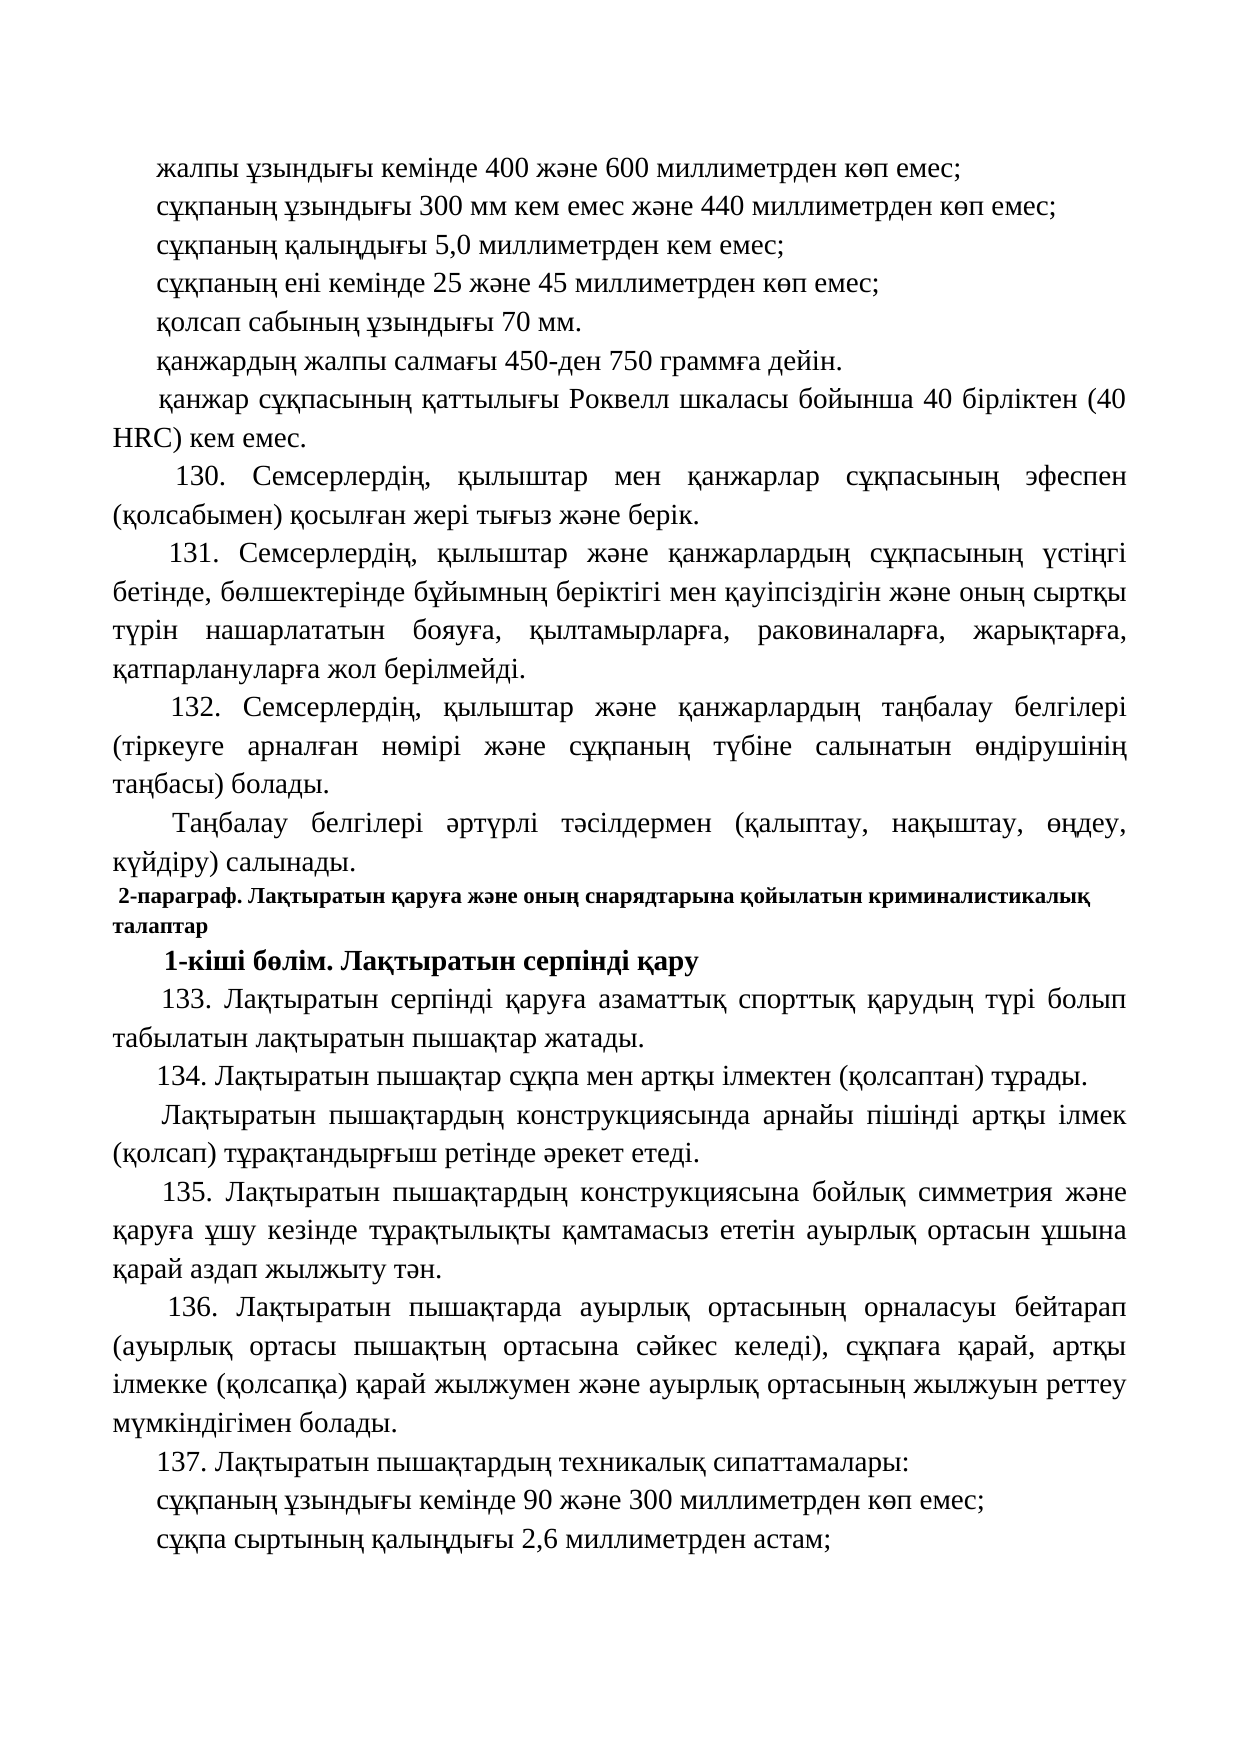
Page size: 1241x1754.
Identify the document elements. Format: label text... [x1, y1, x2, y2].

text 136. Лақтыратын пышақтарда ауырлық ортасының орналасуы бейтарап (ауырлық ортасы пышақтың ортасына сәйкес келеді), сұқпаға қарай, артқы ілмекке (қолсапқа) қарай жылжумен және ауырлық ортасының жылжуын реттеу мүмкіндігімен болады. [112, 1289, 1128, 1439]
text 137. Лақтыратын пышақтардың техникалық сипаттамалары: [112, 1444, 1128, 1477]
text сұқпа сыртының қалыңдығы 2,6 миллиметрден астам; [112, 1521, 1128, 1554]
text Таңбалау белгілері әртүрлі тәсілдермен (қалыптау, нақыштау, өңдеу, күйдіру) салынады. [112, 805, 1128, 877]
text Лақтыратын пышақтардың конструкциясында арнайы пішінді артқы ілмек (қолсап) тұрақтандырғыш ретінде әрекет етеді. [112, 1097, 1128, 1169]
text қанжардың жалпы салмағы 450-ден 750 граммға дейін. [112, 343, 1128, 376]
text сұқпаның ені кемінде 25 және 45 миллиметрден көп емес; [112, 266, 1128, 299]
text 133. Лақтыратын серпінді қаруға азаматтық спорттық қарудың түрі болып табылатын лақтыратын пышақтар жатады. [112, 981, 1128, 1053]
text сұқпаның ұзындығы 300 мм кем емес және 440 миллиметрден көп емес; [112, 188, 1128, 222]
text 131. Семсерлердің, қылыштар және қанжарлардың сұқпасының үстіңгі бетінде, бөлшектерінде бұйымның беріктігі мен қауіпсіздігін және оның сыртқы түрін нашарлататын бояуға, қылтамырларға, раковиналарға, жарықтарға, қатпарлануларға жол берілмейді. [112, 535, 1128, 684]
text 2-параграф. Лақтыратын қаруға және оның снарядтарына қойылатын криминалистикалық талаптар [112, 882, 1128, 939]
text 134. Лақтыратын пышақтар сұқпа мен артқы ілмектен (қолсаптан) тұрады. [112, 1058, 1128, 1092]
text сұқпаның қалыңдығы 5,0 миллиметрден кем емес; [112, 227, 1128, 261]
text жалпы ұзындығы кемінде 400 және 600 миллиметрден көп емес; [112, 150, 1128, 183]
text 135. Лақтыратын пышақтардың конструкциясына бойлық симметрия және қаруға ұшу кезінде тұрақтылықты қамтамасыз ететін ауырлық ортасын ұшына қарай аздап жылжыту тән. [112, 1174, 1128, 1284]
text 1-кіші бөлім. Лақтыратын серпінді қару [112, 943, 1128, 976]
text 132. Семсерлердің, қылыштар және қанжарлардың таңбалау белгілері (тіркеуге арналған нөмірі және сұқпаның түбіне салынатын өндірушінің таңбасы) болады. [112, 689, 1128, 800]
text сұқпаның ұзындығы кемінде 90 және 300 миллиметрден көп емес; [112, 1482, 1128, 1516]
text қолсап сабының ұзындығы 70 мм. [112, 304, 1128, 338]
text қанжар сұқпасының қаттылығы Роквелл шкаласы бойынша 40 бірліктен (40 HRC) кем емес. [112, 381, 1128, 453]
text 130. Семсерлердің, қылыштар мен қанжарлар сұқпасының эфеспен (қолсабымен) қосылған жері тығыз және берік. [112, 458, 1128, 530]
